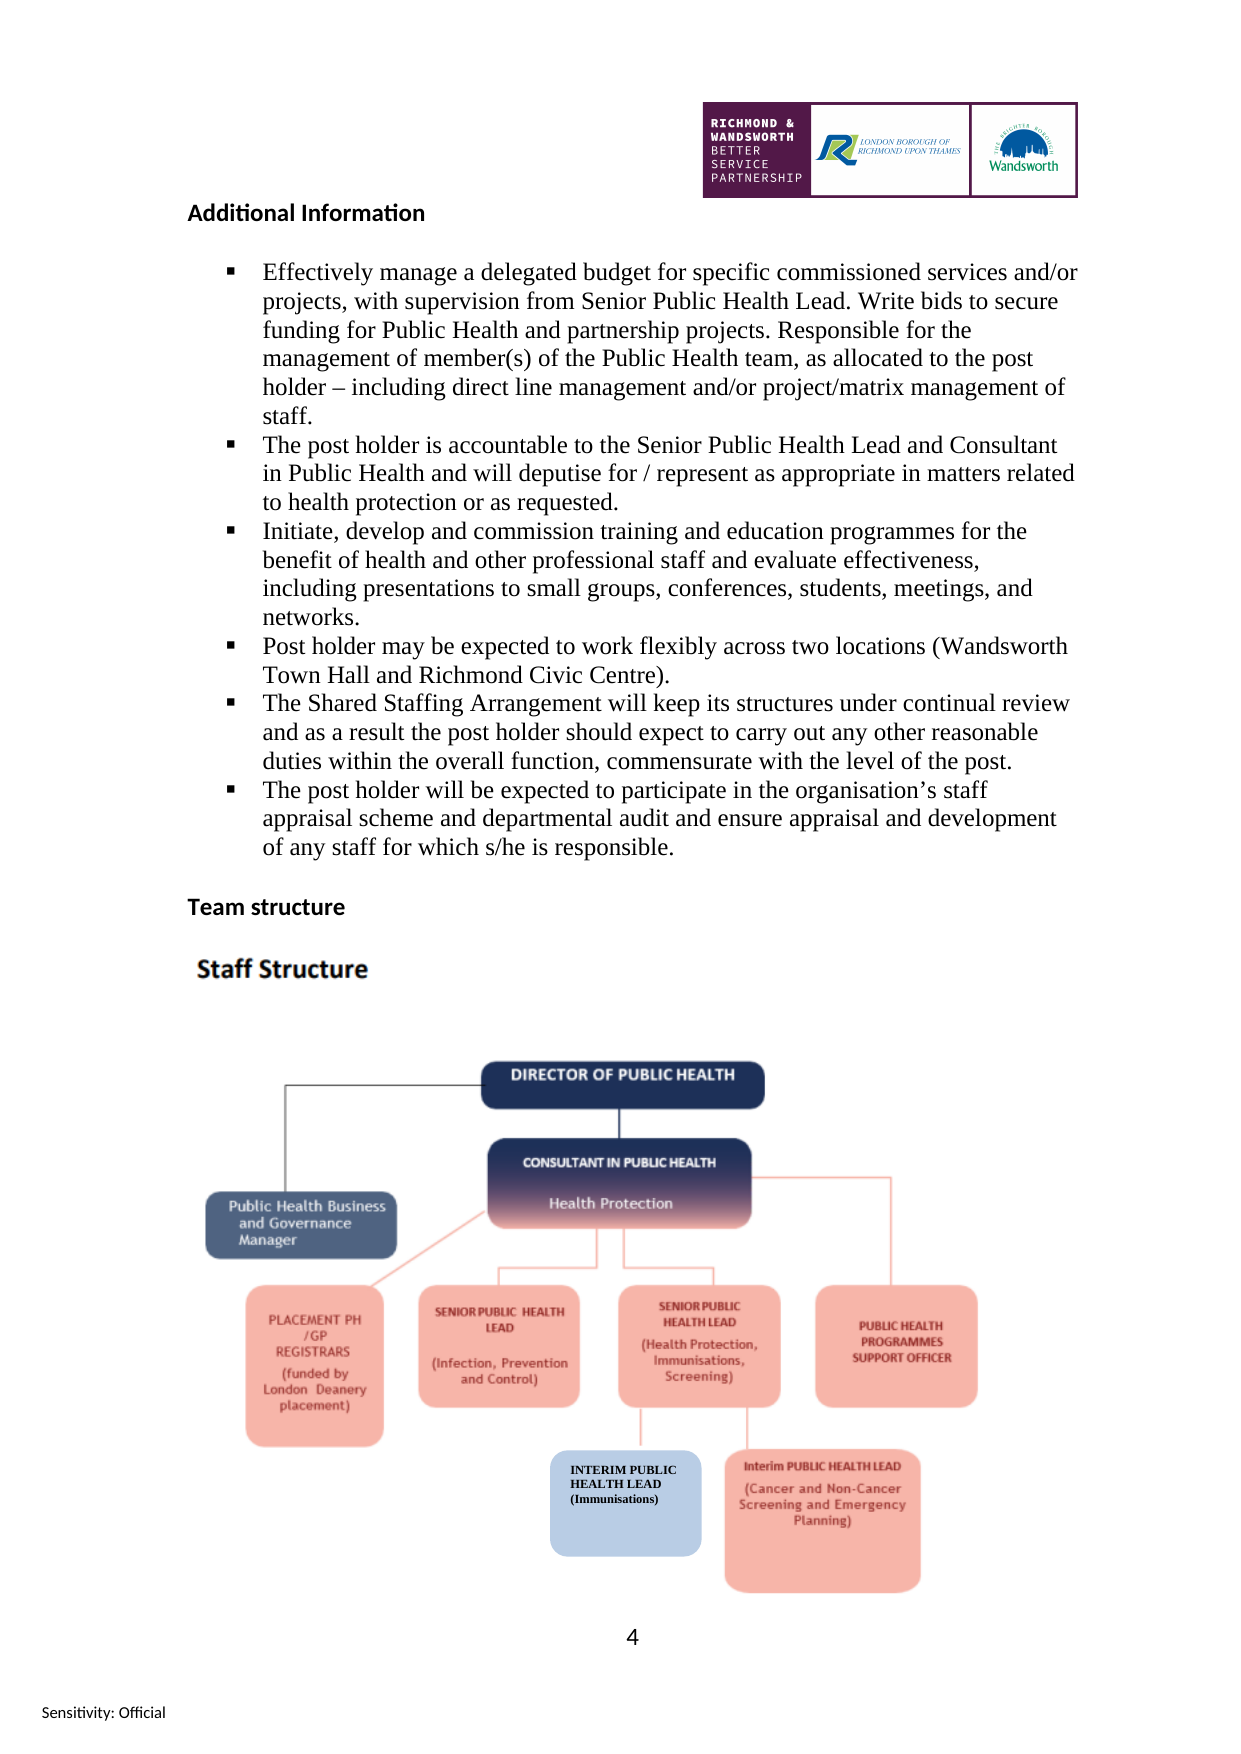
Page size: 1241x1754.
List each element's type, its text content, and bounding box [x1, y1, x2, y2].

text Team structure [187, 892, 1078, 922]
picture [187, 946, 1078, 1612]
list Effectively manage a delegated budget for specific commissioned services and/or projects, with supervision from Senior Public Health Lead. Write bids to secure funding for Public Health and partnership projects. Responsible for the management of member(s) of the Public Health team, as allocated to the post holder – including direct line management and/or project/matrix management of staff. [225, 257, 1078, 430]
list The Shared Staffing Arrangement will keep its structures under continual review and as a result the post holder should expect to carry out any other reasonable duties within the overall function, commensurate with the level of the post. [225, 688, 1078, 775]
text Additional Information [187, 198, 1078, 228]
list The post holder will be expected to participate in the organisation’s staff appraisal scheme and departmental audit and ensure appraisal and development of any staff for which s/he is responsible. [225, 775, 1078, 861]
picture [702, 102, 1078, 198]
list The post holder is accountable to the Senior Public Health Lead and Consultant in Public Health and will deputise for / represent as appropriate in matters related to health protection or as requested. [225, 430, 1078, 516]
list Initiate, develop and commission training and education programmes for the benefit of health and other professional staff and evaluate effectiveness, including presentations to small groups, conferences, students, meetings, and networks. [225, 516, 1078, 631]
list Post holder may be expected to work flexibly across two locations (Wandsworth Town Hall and Richmond Civic Centre). [225, 631, 1078, 688]
